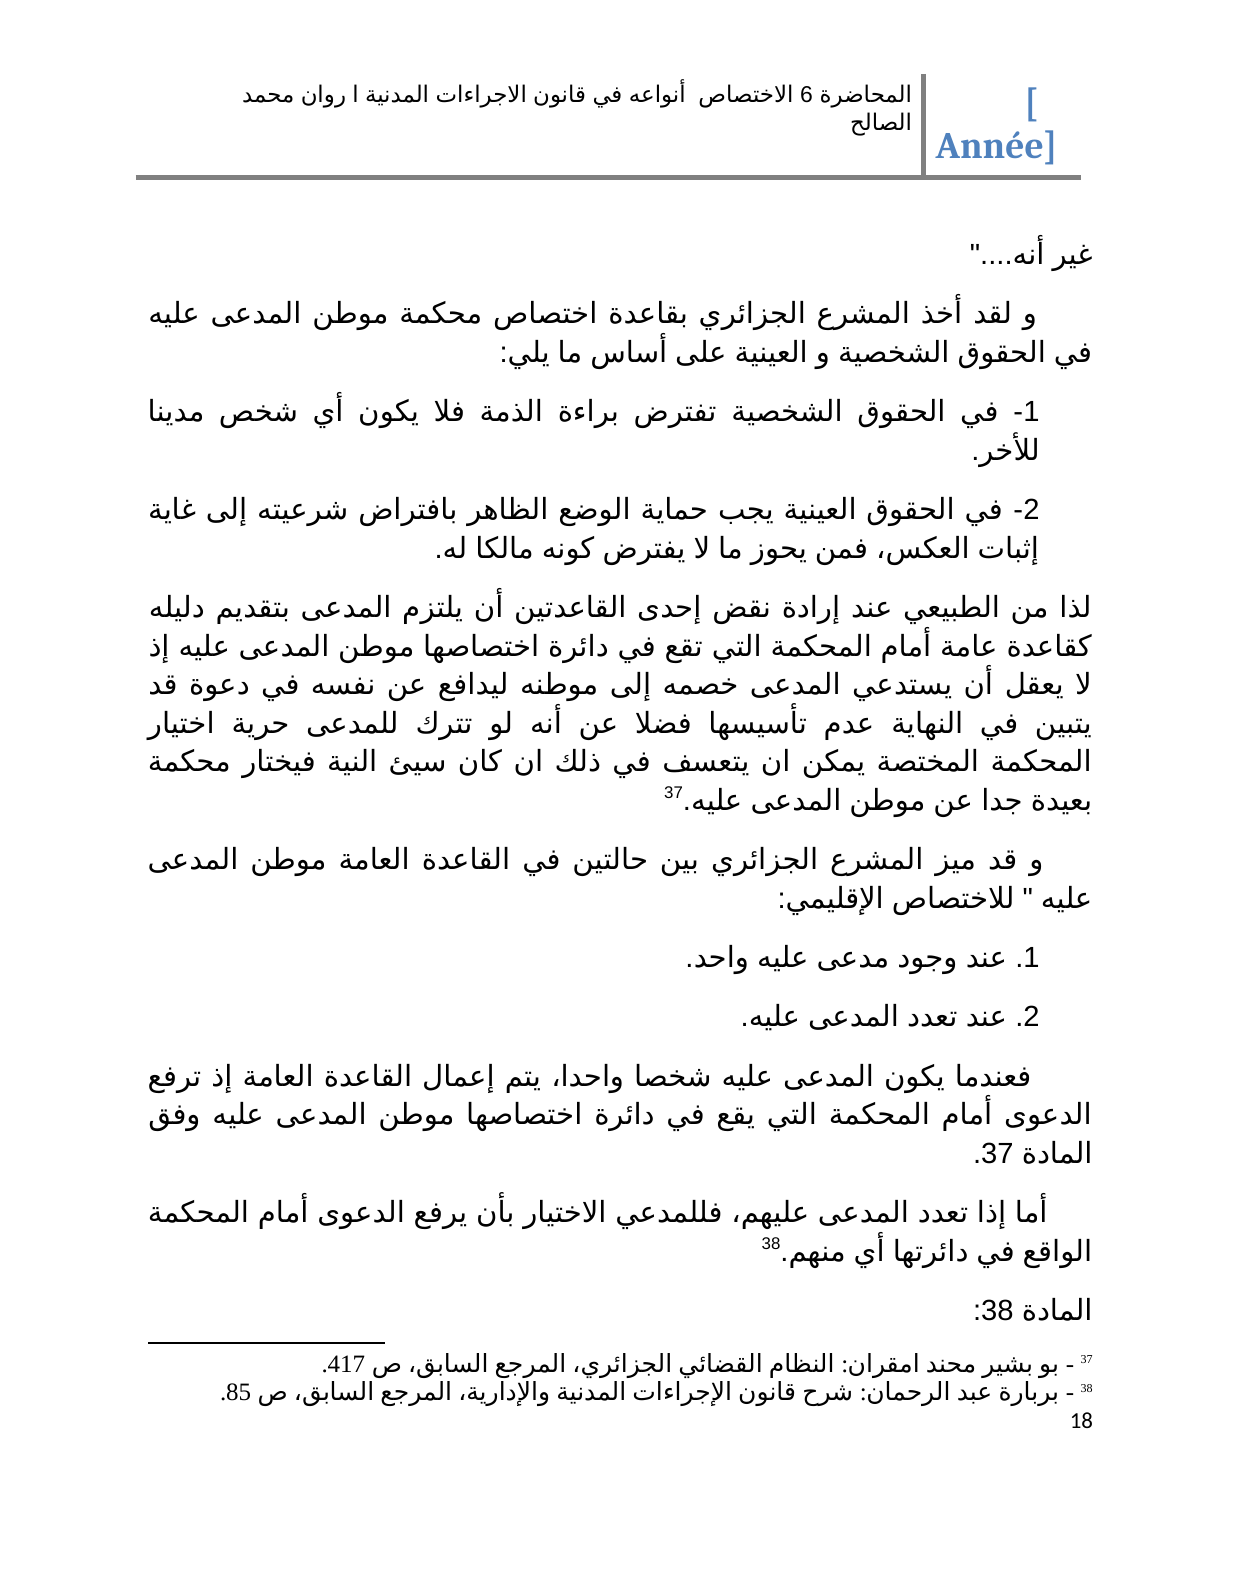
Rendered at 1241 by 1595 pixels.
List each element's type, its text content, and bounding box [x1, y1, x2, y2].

text فعندما يكون المدعى عليه شخصا واحدا، يتم إعمال القاعدة العامة إذ ترفع الدعوى أمام المحكمة التي يقع في دائرة اختصاصها موطن المدعى عليه وفق المادة 37. [148, 1059, 1093, 1169]
text و لقد أخذ المشرع الجزائري بقاعدة اختصاص محكمة موطن المدعى عليه في الحقوق الشخصية و العينية على أساس ما يلي: [148, 296, 1093, 368]
text لذا من الطبيعي عند إرادة نقض إحدى القاعدتين أن يلتزم المدعى بتقديم دليله كقاعدة عامة أمام المحكمة التي تقع في دائرة اختصاصها موطن المدعى عليه إذ لا يعقل أن يستدعي المدعى خصمه إلى موطنه ليدافع عن نفسه في دعوة قد يتبين في النهاية عدم تأسيسها فضلا عن أنه لو تترك للمدعى حرية اختيار المحكمة المختصة يمكن ان يتعسف في ذلك ان كان سيئ النية فيختار محكمة بعيدة جدا عن موطن المدعى عليه. [148, 590, 1093, 816]
text أما إذا تعدد المدعى عليهم، فللمدعي الاختيار بأن يرفع الدعوى أمام المحكمة الواقع في دائرتها أي منهم. [148, 1195, 1093, 1267]
text غير أنه...." [148, 237, 1093, 271]
text 2. عند تعدد المدعى عليه. [148, 999, 1039, 1033]
text 1. عند وجود مدعى عليه واحد. [148, 940, 1039, 974]
text 1- في الحقوق الشخصية تفترض براءة الذمة فلا يكون أي شخص مدينا للأخر. [148, 394, 1039, 466]
text 2- في الحقوق العينية يجب حماية الوضع الظاهر بافتراض شرعيته إلى غاية إثبات العكس، فمن يحوز ما لا يفترض كونه مالكا له. [148, 492, 1039, 564]
text و قد ميز المشرع الجزائري بين حالتين في القاعدة العامة موطن المدعى عليه " للاختصاص الإقليمي: [148, 842, 1093, 914]
text المادة 38: [148, 1293, 1093, 1327]
